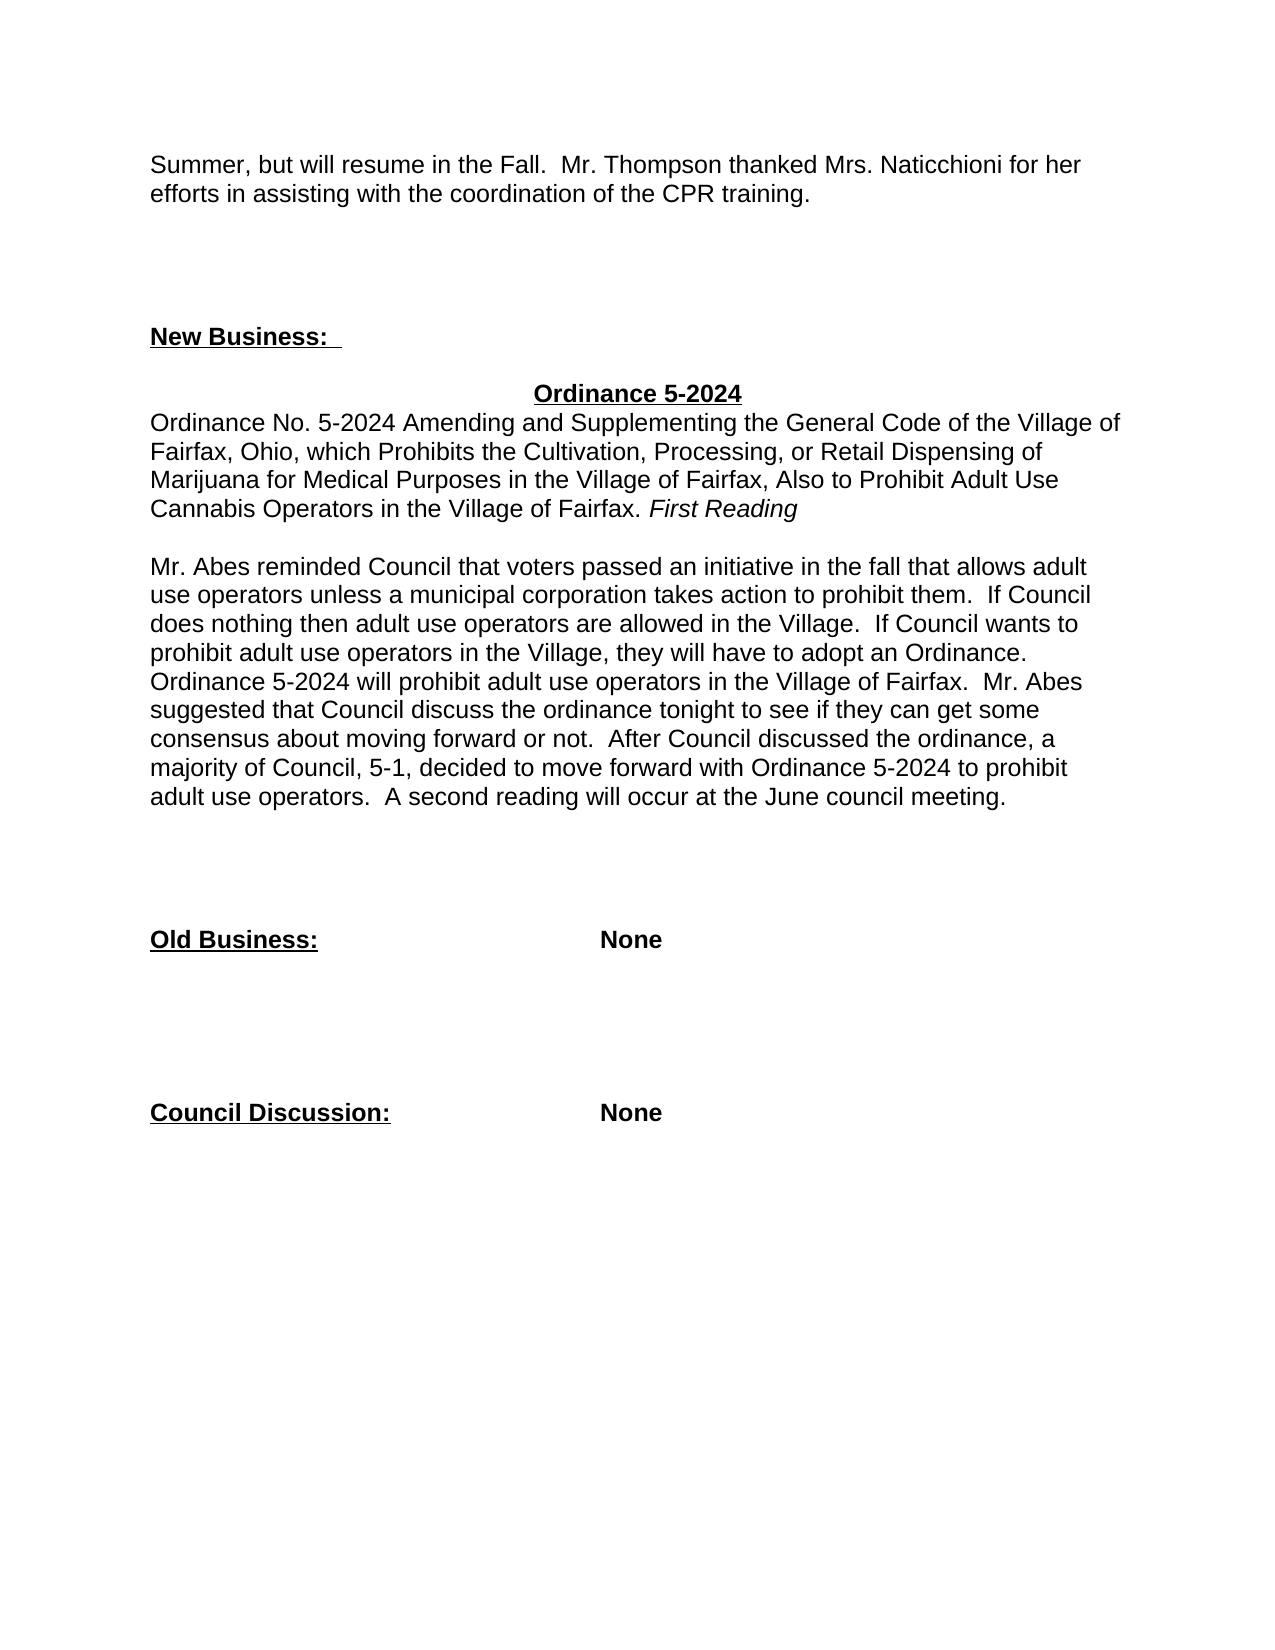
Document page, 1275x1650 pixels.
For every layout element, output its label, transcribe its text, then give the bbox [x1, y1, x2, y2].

text Ordinance No. 5-2024 Amending and Supplementing the General Code of the Village of Fairfax, Ohio, which Prohibits the Cultivation, Processing, or Retail Dispensing of Marijuana for Medical Purposes in the Village of Fairfax, Also to Prohibit Adult Use Cannabis Operators in the Village of Fairfax. First Reading [150, 408, 1125, 523]
text New Business: [150, 322, 1125, 351]
text Ordinance 5-2024 [150, 379, 1125, 408]
text Mr. Abes reminded Council that voters passed an initiative in the fall that allows adult use operators unless a municipal corporation takes action to prohibit them. If Council does nothing then adult use operators are allowed in the Village. If Council wants to prohibit adult use operators in the Village, they will have to adopt an Ordinance. Ordinance 5-2024 will prohibit adult use operators in the Village of Fairfax. Mr. Abes suggested that Council discuss the ordinance tonight to see if they can get some consensus about moving forward or not. After Council discussed the ordinance, a majority of Council, 5-1, decided to move forward with Ordinance 5-2024 to prohibit adult use operators. A second reading will occur at the June council meeting. [150, 552, 1125, 811]
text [150, 150, 1125, 207]
text Old Business: None [150, 926, 1125, 954]
text Council Discussion: None [150, 1098, 1125, 1127]
